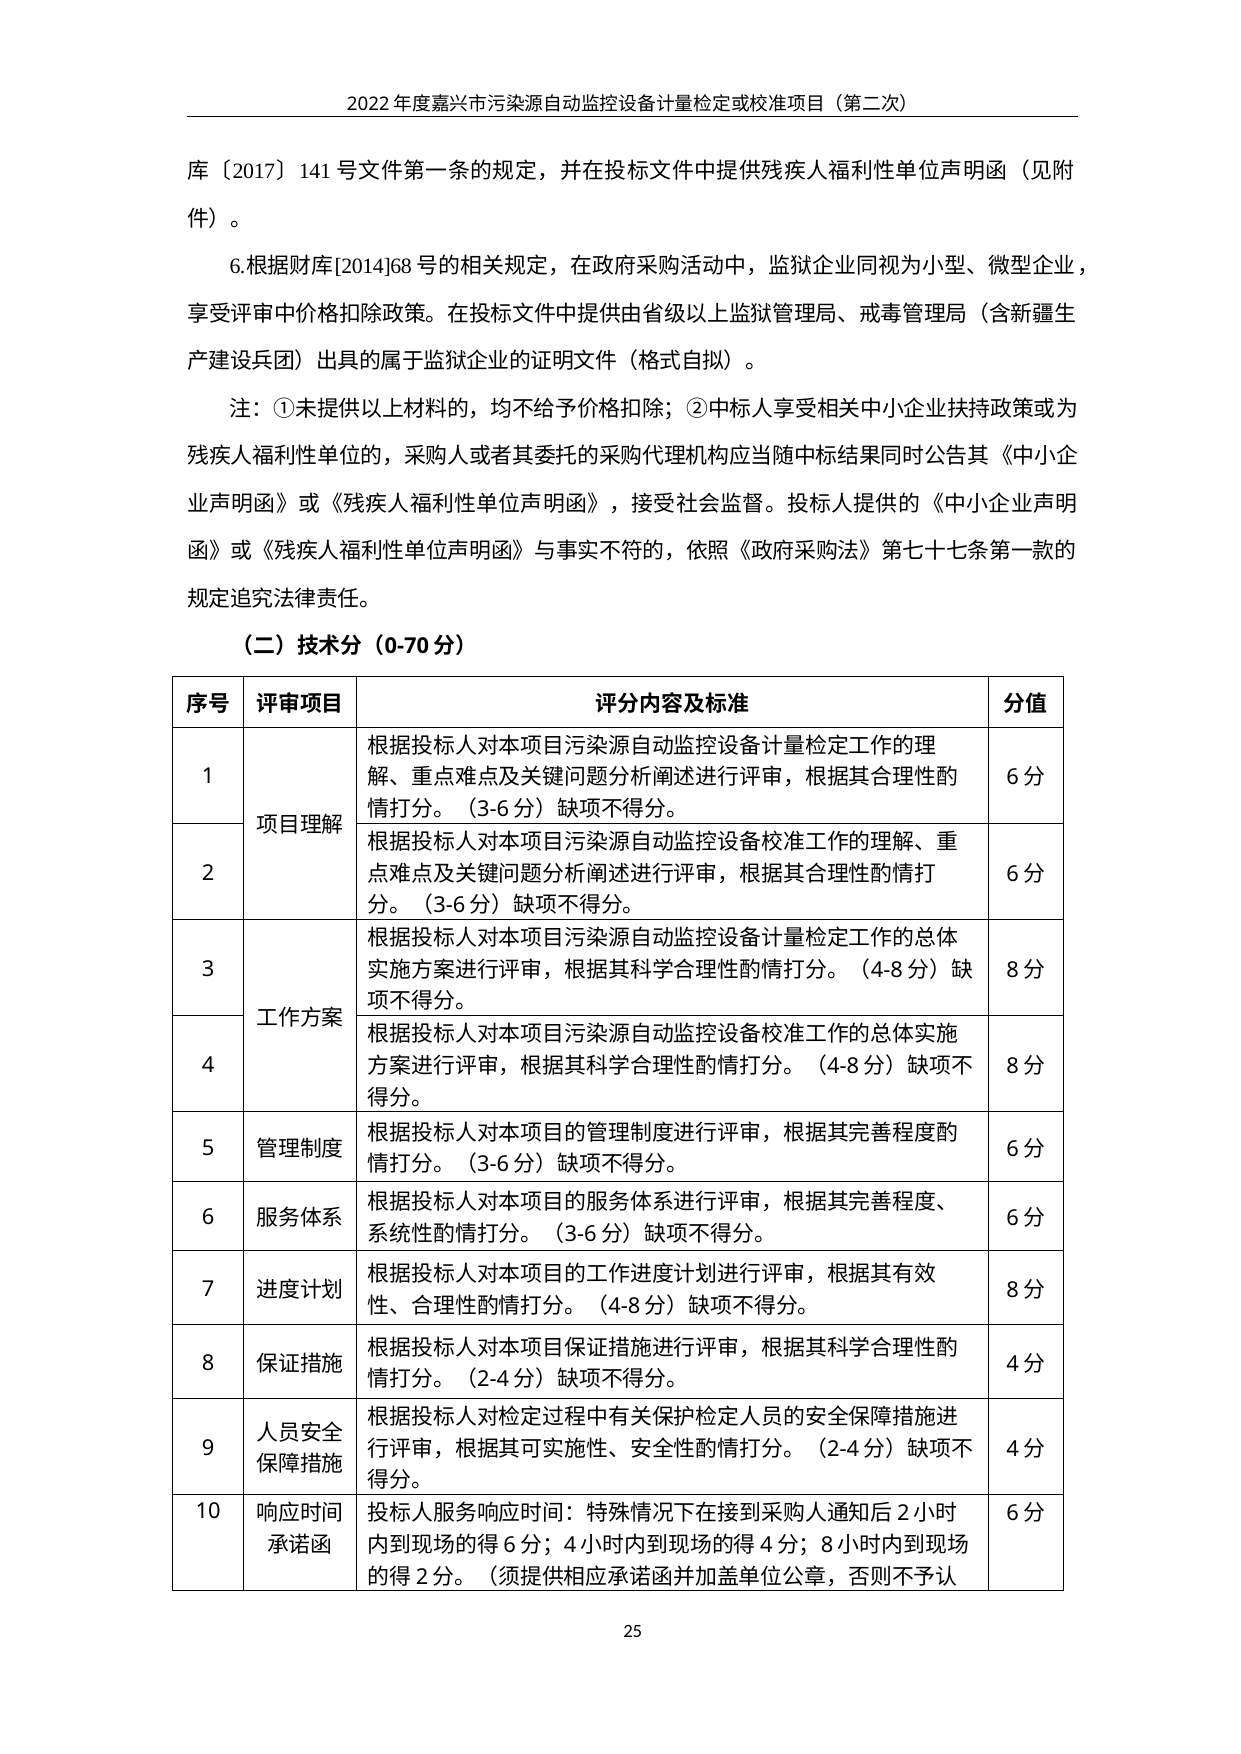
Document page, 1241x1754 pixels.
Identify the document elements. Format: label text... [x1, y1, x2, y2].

table_cell 8分 [989, 1251, 1063, 1324]
table_cell 服务体系 [244, 1182, 356, 1250]
table_cell 6 [173, 1182, 243, 1250]
text 6.根据财库[2014]68号的相关规定，在政府采购活动中，监狱企业同视为小型、微型企业，享受评审中价格扣除政策。在投标文件中提供由省级以上监狱管理局、戒毒管理局（含新疆生产建设兵团）出具的属于监狱企业的证明文件（格式自拟）。 [187, 248, 1078, 375]
table_cell 2 [173, 824, 243, 919]
table_header 序号 [173, 677, 243, 727]
table_cell 管理制度 [244, 1112, 356, 1181]
table_cell 根据投标人对检定过程中有关保护检定人员的安全保障措施进行评审，根据其可实施性、安全性酌情打分。（2-4分）缺项不得分。 [357, 1399, 988, 1494]
table_cell 6分 [989, 1182, 1063, 1250]
table_cell 6分 [989, 1495, 1063, 1590]
table_cell 根据投标人对本项目污染源自动监控设备计量检定工作的总体实施方案进行评审，根据其科学合理性酌情打分。（4-8分）缺项不得分。 [357, 920, 988, 1015]
text 注：①未提供以上材料的，均不给予价格扣除；②中标人享受相关中小企业扶持政策或为残疾人福利性单位的，采购人或者其委托的采购代理机构应当随中标结果同时公告其《中小企业声明函》或《残疾人福利性单位声明函》，接受社会监督。投标人提供的《中小企业声明函》或《残疾人福利性单位声明函》与事实不符的，依照《政府采购法》第七十七条第一款的规定追究法律责任。 [187, 391, 1078, 613]
table_cell 4分 [989, 1325, 1063, 1398]
table_cell 8分 [989, 1016, 1063, 1111]
table_cell 10 [173, 1495, 243, 1590]
table_cell 根据投标人对本项目的工作进度计划进行评审，根据其有效性、合理性酌情打分。（4-8分）缺项不得分。 [357, 1251, 988, 1324]
table_cell 根据投标人对本项目污染源自动监控设备计量检定工作的理解、重点难点及关键问题分析阐述进行评审，根据其合理性酌情打分。（3-6分）缺项不得分。 [357, 728, 988, 823]
table_cell 根据投标人对本项目的服务体系进行评审，根据其完善程度、系统性酌情打分。（3-6分）缺项不得分。 [357, 1182, 988, 1250]
table_cell 响应时间承诺函 [244, 1495, 356, 1590]
table_cell 5 [173, 1112, 243, 1181]
table_cell 根据投标人对本项目的管理制度进行评审，根据其完善程度酌情打分。（3-6分）缺项不得分。 [357, 1112, 988, 1181]
text （二）技术分（0-70分） [187, 628, 1078, 660]
table_cell 根据投标人对本项目保证措施进行评审，根据其科学合理性酌情打分。（2-4分）缺项不得分。 [357, 1325, 988, 1398]
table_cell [357, 1495, 988, 1590]
table_cell 保证措施 [244, 1325, 356, 1398]
table_cell 项目理解 [244, 728, 356, 919]
table_cell 3 [173, 920, 243, 1015]
table_cell 7 [173, 1251, 243, 1324]
table_cell 6分 [989, 824, 1063, 919]
table_cell 工作方案 [244, 920, 356, 1111]
table_cell 4分 [989, 1399, 1063, 1494]
table_cell 人员安全保障措施 [244, 1399, 356, 1494]
table_cell 8 [173, 1325, 243, 1398]
table_cell 进度计划 [244, 1251, 356, 1324]
table_cell 8分 [989, 920, 1063, 1015]
table_cell 根据投标人对本项目污染源自动监控设备校准工作的总体实施方案进行评审，根据其科学合理性酌情打分。（4-8分）缺项不得分。 [357, 1016, 988, 1111]
table_cell 6分 [989, 728, 1063, 823]
table_cell 6分 [989, 1112, 1063, 1181]
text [187, 153, 1078, 233]
table_cell 根据投标人对本项目污染源自动监控设备校准工作的理解、重点难点及关键问题分析阐述进行评审，根据其合理性酌情打分。（3-6分）缺项不得分。 [357, 824, 988, 919]
table_cell 9 [173, 1399, 243, 1494]
table_header 分值 [989, 677, 1063, 727]
table_cell 4 [173, 1016, 243, 1111]
table_header 评分内容及标准 [357, 677, 988, 727]
table_header 评审项目 [244, 677, 356, 727]
table_cell 1 [173, 728, 243, 823]
